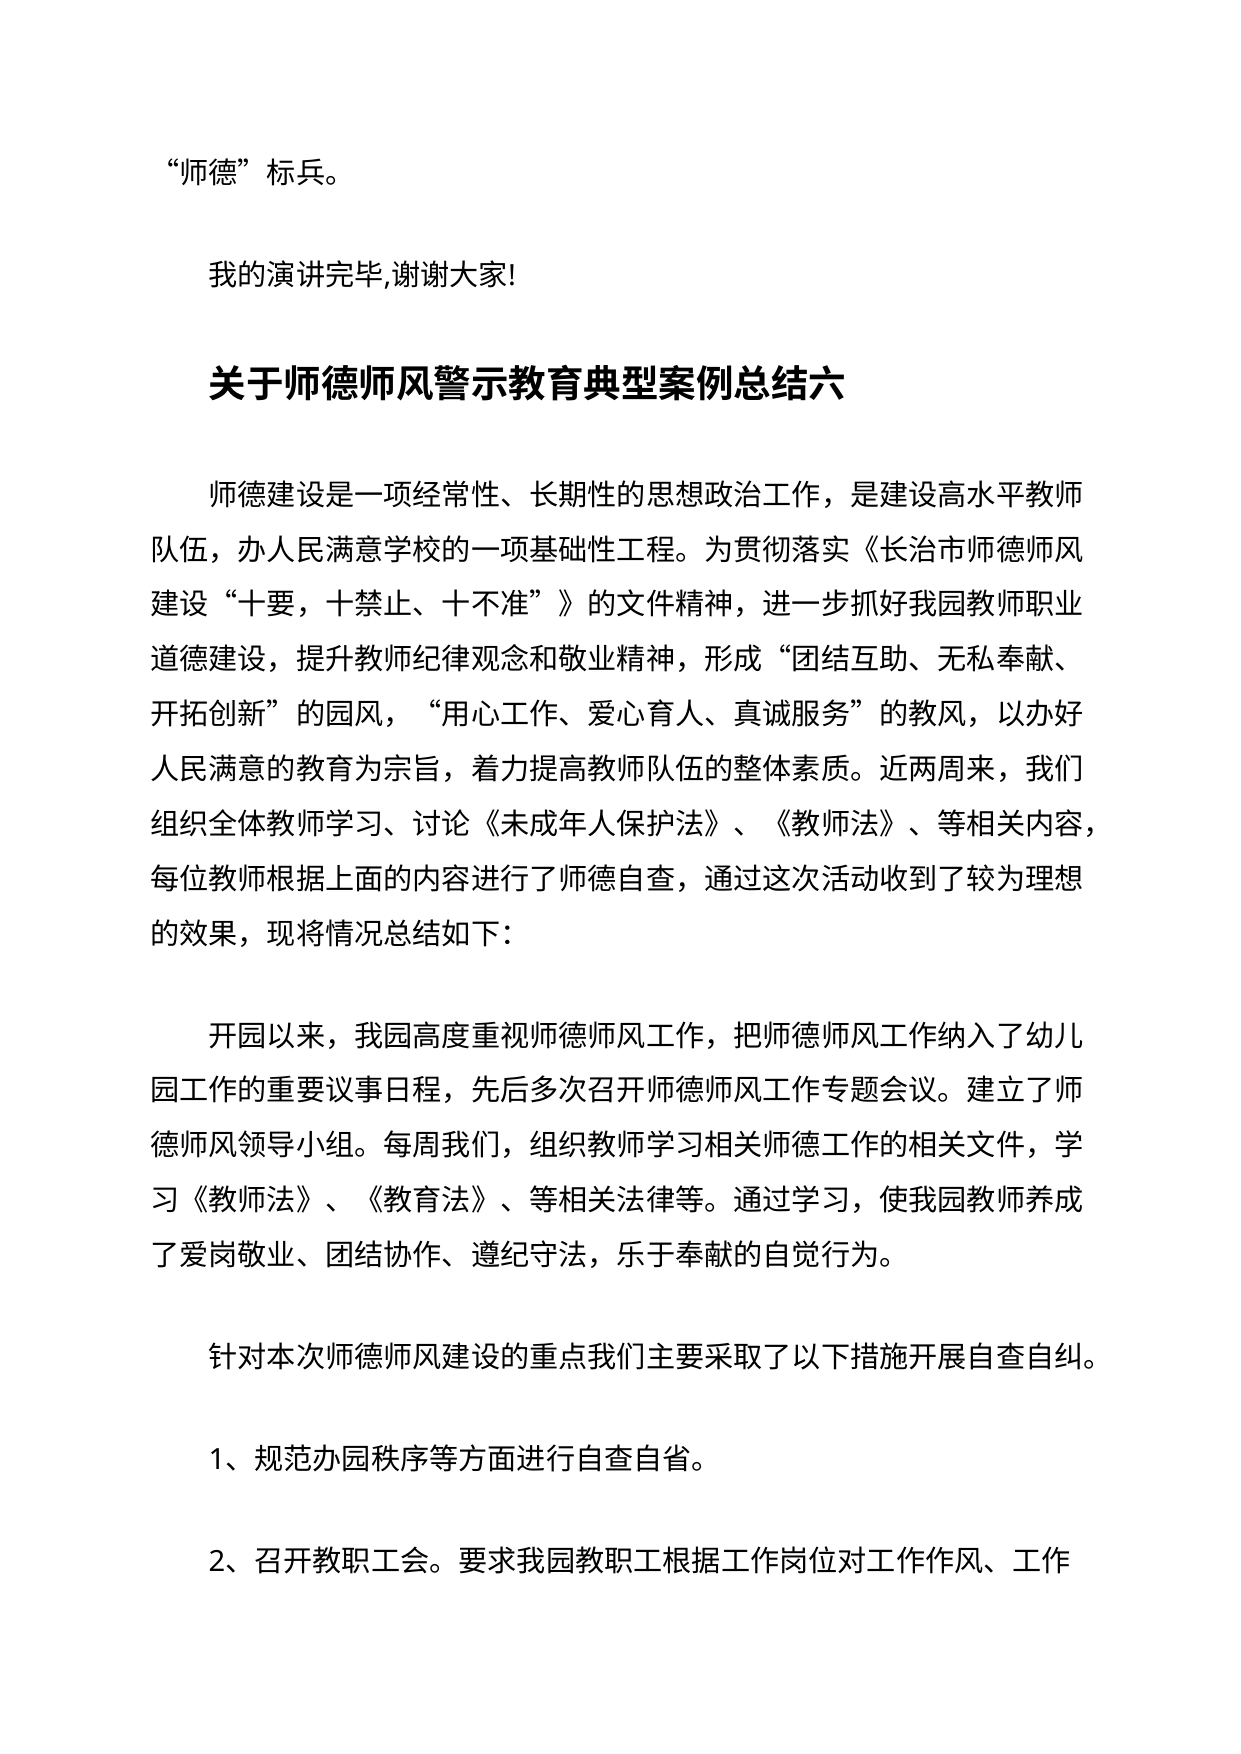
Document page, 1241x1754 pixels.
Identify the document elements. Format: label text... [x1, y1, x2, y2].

text 开园以来，我园高度重视师德师风工作，把师德师风工作纳入了幼儿园工作的重要议事日程，先后多次召开师德师风工作专题会议。建立了师德师风领导小组。每周我们，组织教师学习相关师德工作的相关文件，学习《教师法》、《教育法》、等相关法律等。通过学习，使我园教师养成了爱岗敬业、团结协作、遵纪守法，乐于奉献的自觉行为。 [150, 1012, 1090, 1274]
text 师德建设是一项经常性、长期性的思想政治工作，是建设高水平教师队伍，办人民满意学校的一项基础性工程。为贯彻落实《长治市师德师风建设“十要，十禁止、十不准”》的文件精神，进一步抓好我园教师职业道德建设，提升教师纪律观念和敬业精神，形成“团结互助、无私奉献、开拓创新”的园风，“用心工作、爱心育人、真诚服务”的教风，以办好人民满意的教育为宗旨，着力提高教师队伍的整体素质。近两周来，我们组织全体教师学习、讨论《未成年人保护法》、《教师法》、等相关内容，每位教师根据上面的内容进行了师德自查，通过这次活动收到了较为理想的效果，现将情况总结如下： [150, 471, 1090, 953]
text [150, 1537, 1090, 1579]
text 我的演讲完毕,谢谢大家! [150, 252, 1090, 294]
text 针对本次师德师风建设的重点我们主要采取了以下措施开展自查自纠。 [150, 1333, 1090, 1376]
text 1、规范办园秩序等方面进行自查自省。 [150, 1435, 1090, 1478]
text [150, 150, 1090, 192]
text 关于师德师风警示教育典型案例总结六 [150, 354, 1090, 408]
